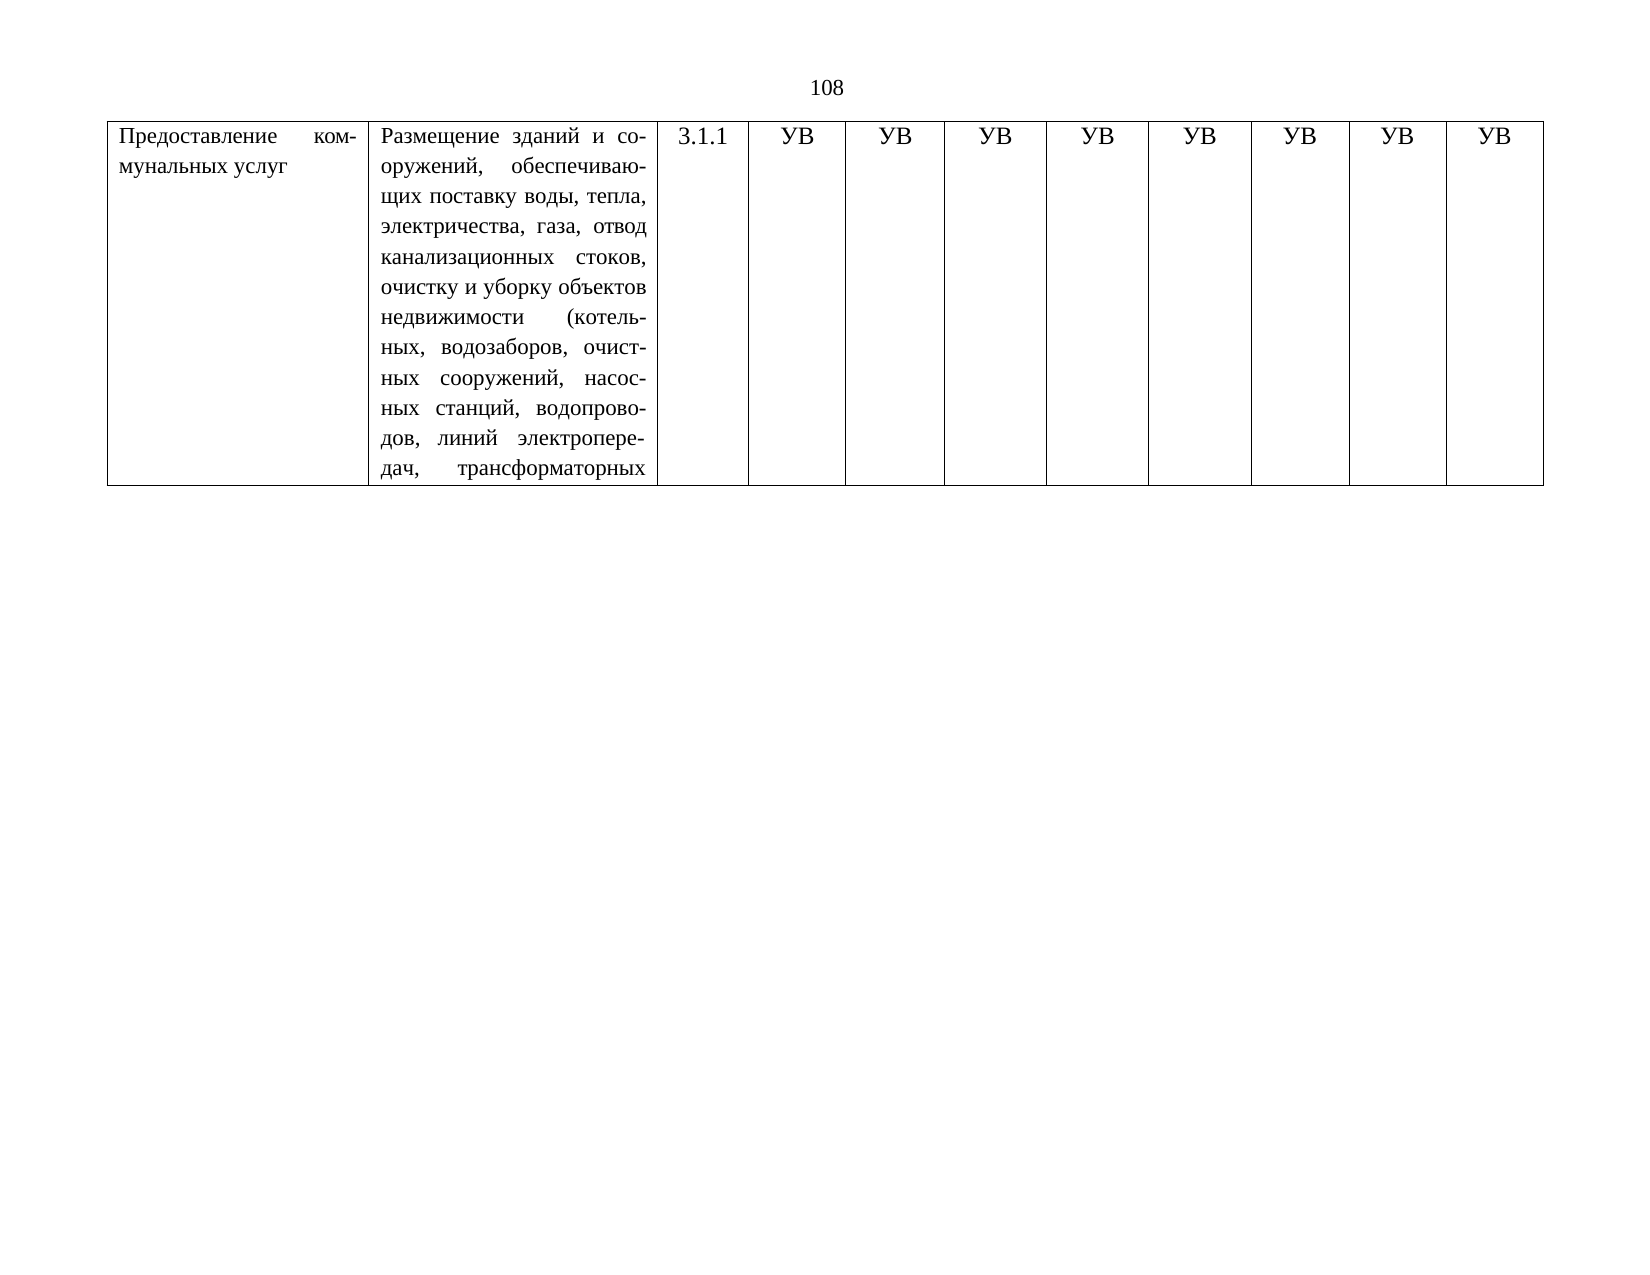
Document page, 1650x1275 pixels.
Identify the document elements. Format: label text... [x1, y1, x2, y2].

table_cell УВ [1252, 122, 1349, 484]
table_cell УВ [1350, 122, 1446, 484]
table_cell Предоставление ком- мунальных услуг [108, 122, 368, 484]
table_cell УВ [1447, 122, 1543, 484]
table_cell Размещение зданий и со- оружений, обеспечиваю- щих поставку воды, тепла, электричества, газа, отвод канализационных стоков, очистку и уборку объектов недвижимости (котель- ных, водозаборов, очист- ных сооружений, насос- ных станций, водопрово- дов, линий электропере- дач, трансформаторных [369, 122, 657, 484]
table_cell УВ [846, 122, 944, 484]
table_cell УВ [749, 122, 845, 484]
table_cell УВ [1149, 122, 1251, 484]
table_cell УВ [1047, 122, 1148, 484]
table_cell УВ [945, 122, 1046, 484]
table_cell 3.1.1 [658, 122, 748, 484]
